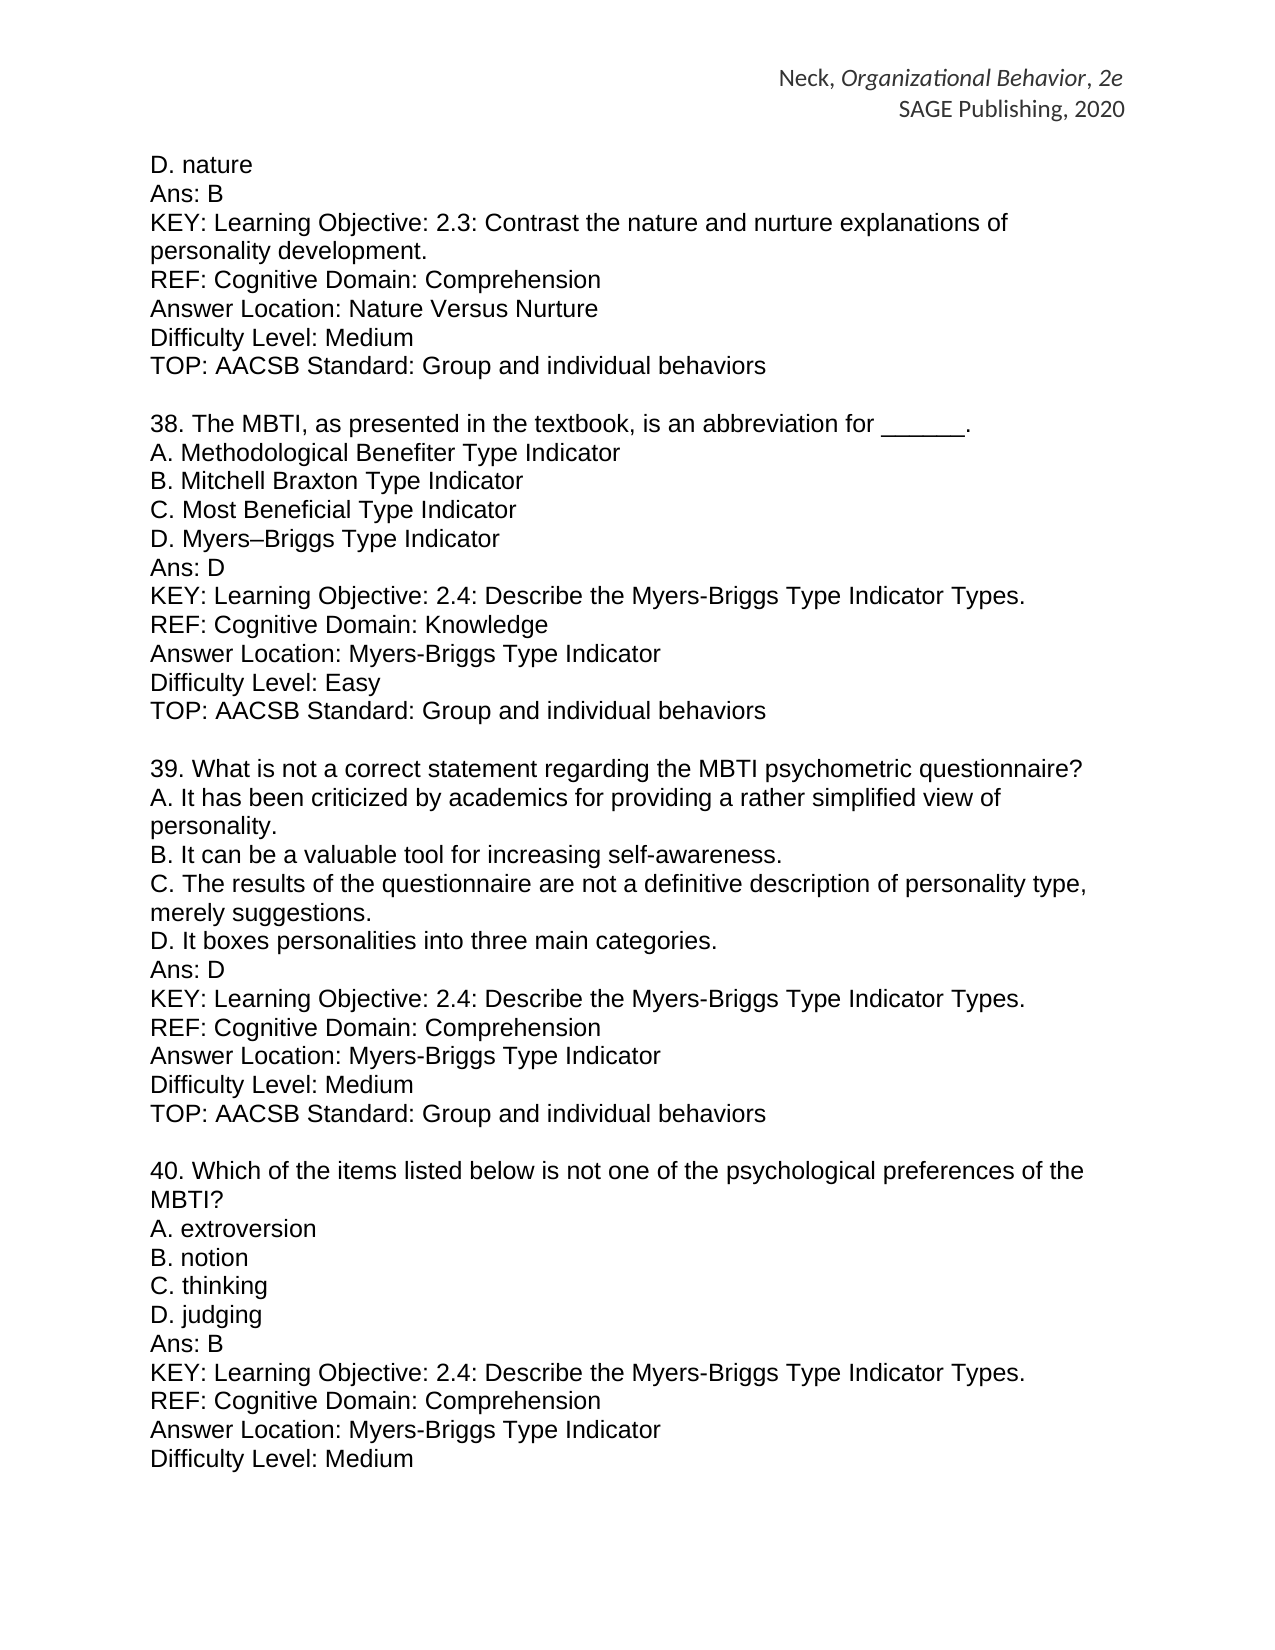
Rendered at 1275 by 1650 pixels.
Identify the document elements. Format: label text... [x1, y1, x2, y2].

text REF: Cognitive Domain: Comprehension [150, 265, 1125, 294]
text A. It has been criticized by academics for providing a rather simplified view of personality. [150, 782, 1125, 840]
text Ans: D [150, 955, 1125, 984]
text Difficulty Level: Easy [150, 667, 1125, 696]
text C. The results of the questionnaire are not a definitive description of personality type, merely suggestions. [150, 869, 1125, 926]
text B. It can be a valuable tool for increasing self-awareness. [150, 840, 1125, 869]
text KEY: Learning Objective: 2.4: Describe the Myers-Briggs Type Indicator Types. [150, 984, 1125, 1012]
text Answer Location: Nature Versus Nurture [150, 294, 1125, 322]
text B. Mitchell Braxton Type Indicator [150, 466, 1125, 495]
text Ans: B [150, 1329, 1125, 1357]
text REF: Cognitive Domain: Comprehension [150, 1386, 1125, 1415]
text Answer Location: Myers-Briggs Type Indicator [150, 1415, 1125, 1444]
text A. Methodological Benefiter Type Indicator [150, 437, 1125, 466]
text C. thinking [150, 1271, 1125, 1300]
text D. nature [150, 150, 1125, 179]
text 40. Which of the items listed below is not one of the psychological preferences of the MBTI? [150, 1156, 1125, 1214]
text 38. The MBTI, as presented in the textbook, is an abbreviation for ______. [150, 409, 1125, 437]
text KEY: Learning Objective: 2.4: Describe the Myers-Briggs Type Indicator Types. [150, 581, 1125, 610]
text Difficulty Level: Medium [150, 1444, 1125, 1472]
text Answer Location: Myers-Briggs Type Indicator [150, 1041, 1125, 1070]
text Difficulty Level: Medium [150, 322, 1125, 351]
text A. extroversion [150, 1214, 1125, 1242]
text Ans: B [150, 179, 1125, 207]
text Answer Location: Myers-Briggs Type Indicator [150, 639, 1125, 667]
text TOP: AACSB Standard: Group and individual behaviors [150, 696, 1125, 725]
text Difficulty Level: Medium [150, 1070, 1125, 1099]
text REF: Cognitive Domain: Comprehension [150, 1012, 1125, 1041]
text B. notion [150, 1242, 1125, 1271]
text Ans: D [150, 552, 1125, 581]
text KEY: Learning Objective: 2.4: Describe the Myers-Briggs Type Indicator Types. [150, 1357, 1125, 1386]
text 39. What is not a correct statement regarding the MBTI psychometric questionnaire? [150, 754, 1125, 782]
text KEY: Learning Objective: 2.3: Contrast the nature and nurture explanations of personality development. [150, 207, 1125, 265]
text C. Most Beneficial Type Indicator [150, 495, 1125, 524]
text TOP: AACSB Standard: Group and individual behaviors [150, 351, 1125, 380]
text REF: Cognitive Domain: Knowledge [150, 610, 1125, 639]
text D. It boxes personalities into three main categories. [150, 926, 1125, 955]
text TOP: AACSB Standard: Group and individual behaviors [150, 1099, 1125, 1127]
text D. judging [150, 1300, 1125, 1329]
text D. Myers–Briggs Type Indicator [150, 524, 1125, 552]
